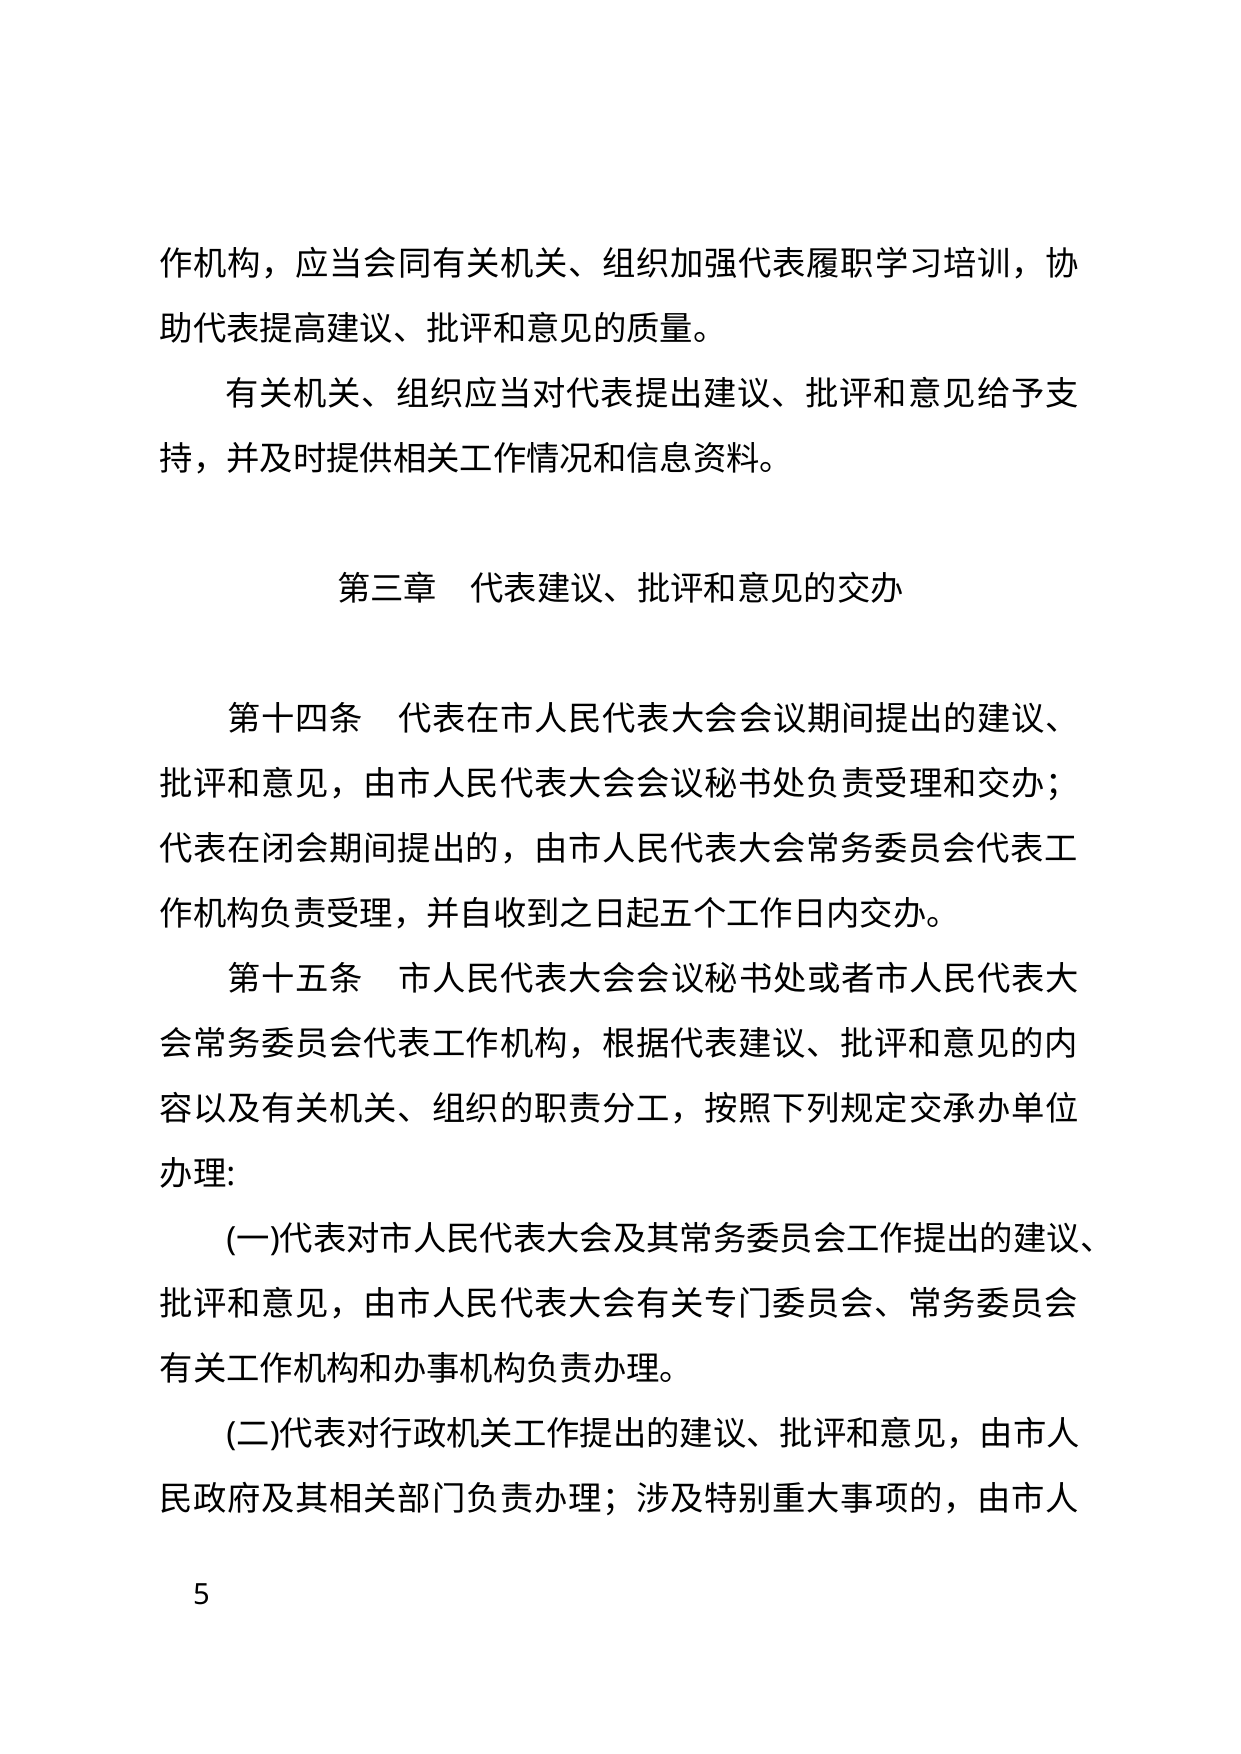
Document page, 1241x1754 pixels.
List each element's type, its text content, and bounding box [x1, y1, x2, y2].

text 第三章 代表建议、批评和意见的交办 [159, 553, 1081, 618]
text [159, 228, 1081, 358]
text 有关机关、组织应当对代表提出建议、批评和意见给予支持，并及时提供相关工作情况和信息资料。 [159, 358, 1081, 488]
text 第十四条 代表在市人民代表大会会议期间提出的建议、批评和意见，由市人民代表大会会议秘书处负责受理和交办；代表在闭会期间提出的，由市人民代表大会常务委员会代表工作机构负责受理，并自收到之日起五个工作日内交办。 [159, 683, 1081, 943]
text (一)代表对市人民代表大会及其常务委员会工作提出的建议、批评和意见，由市人民代表大会有关专门委员会、常务委员会有关工作机构和办事机构负责办理。 [159, 1203, 1081, 1398]
text 第十五条 市人民代表大会会议秘书处或者市人民代表大会常务委员会代表工作机构，根据代表建议、批评和意见的内容以及有关机关、组织的职责分工，按照下列规定交承办单位办理: [159, 943, 1081, 1203]
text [159, 1398, 1081, 1528]
